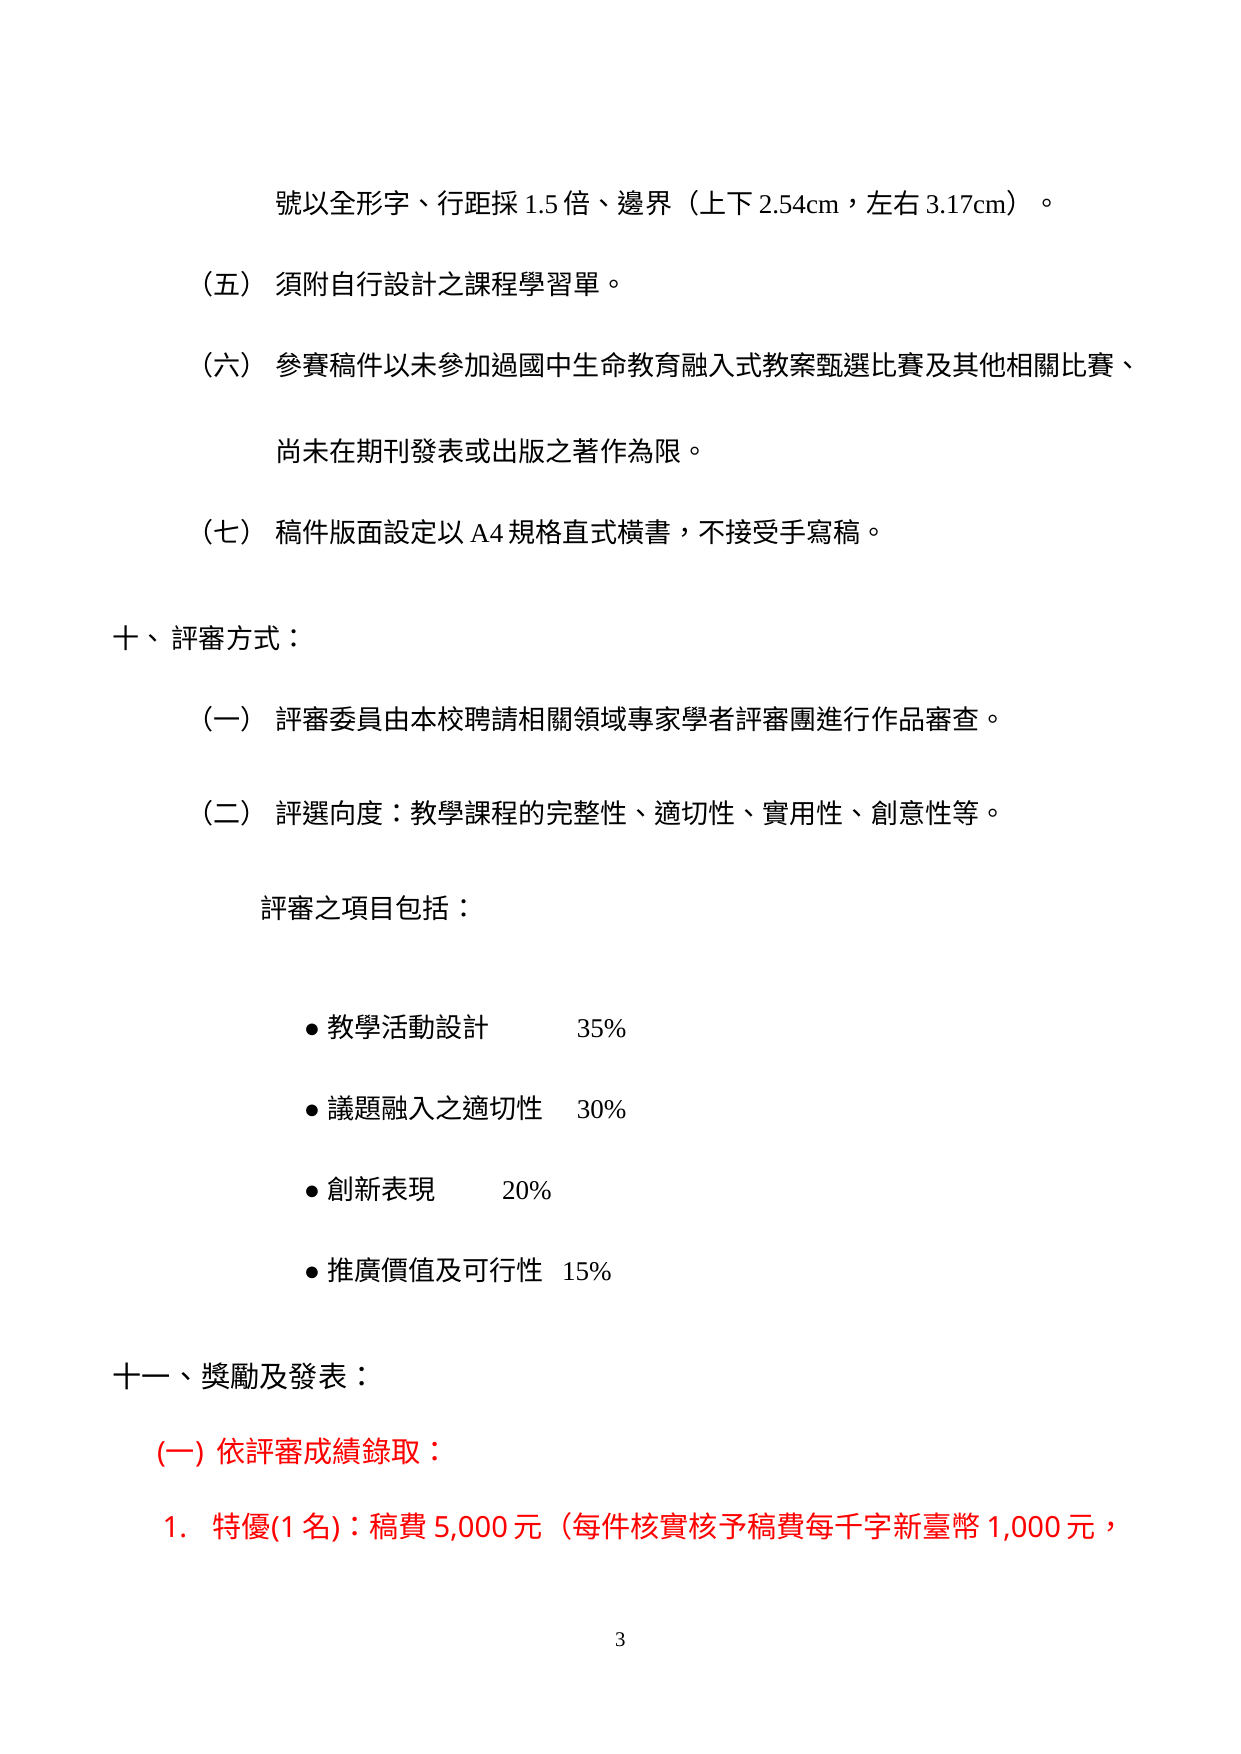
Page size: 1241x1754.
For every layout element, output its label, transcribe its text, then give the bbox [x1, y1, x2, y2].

list 參賽稿件以未參加過國中生命教育融入式教案甄選比賽及其他相關比賽、尚未在期刊發表或出版之著作為限。 [186, 326, 1128, 487]
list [162, 1487, 1128, 1562]
list 評審方式： [112, 599, 1128, 674]
list 評選向度：教學課程的完整性、適切性、實用性、創意性等。 [186, 774, 1128, 849]
text ● 推廣價值及可行性 15% [112, 1231, 1128, 1306]
text ● 議題融入之適切性 30% [112, 1069, 1128, 1144]
list 須附自行設計之課程學習單。 [186, 245, 1128, 320]
list 獎勵及發表： [112, 1337, 1128, 1412]
text 評審之項目包括： [112, 869, 1128, 944]
list 評審委員由本校聘請相關領域專家學者評審團進行作品審查。 [162, 680, 1178, 755]
list 稿件版面設定以A4規格直式橫書，不接受手寫稿。 [186, 493, 1128, 568]
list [275, 164, 1128, 239]
text ● 創新表現 20% [112, 1150, 1128, 1225]
text ● 教學活動設計 35% [112, 989, 1128, 1064]
list 依評審成績錄取： [157, 1412, 1128, 1487]
